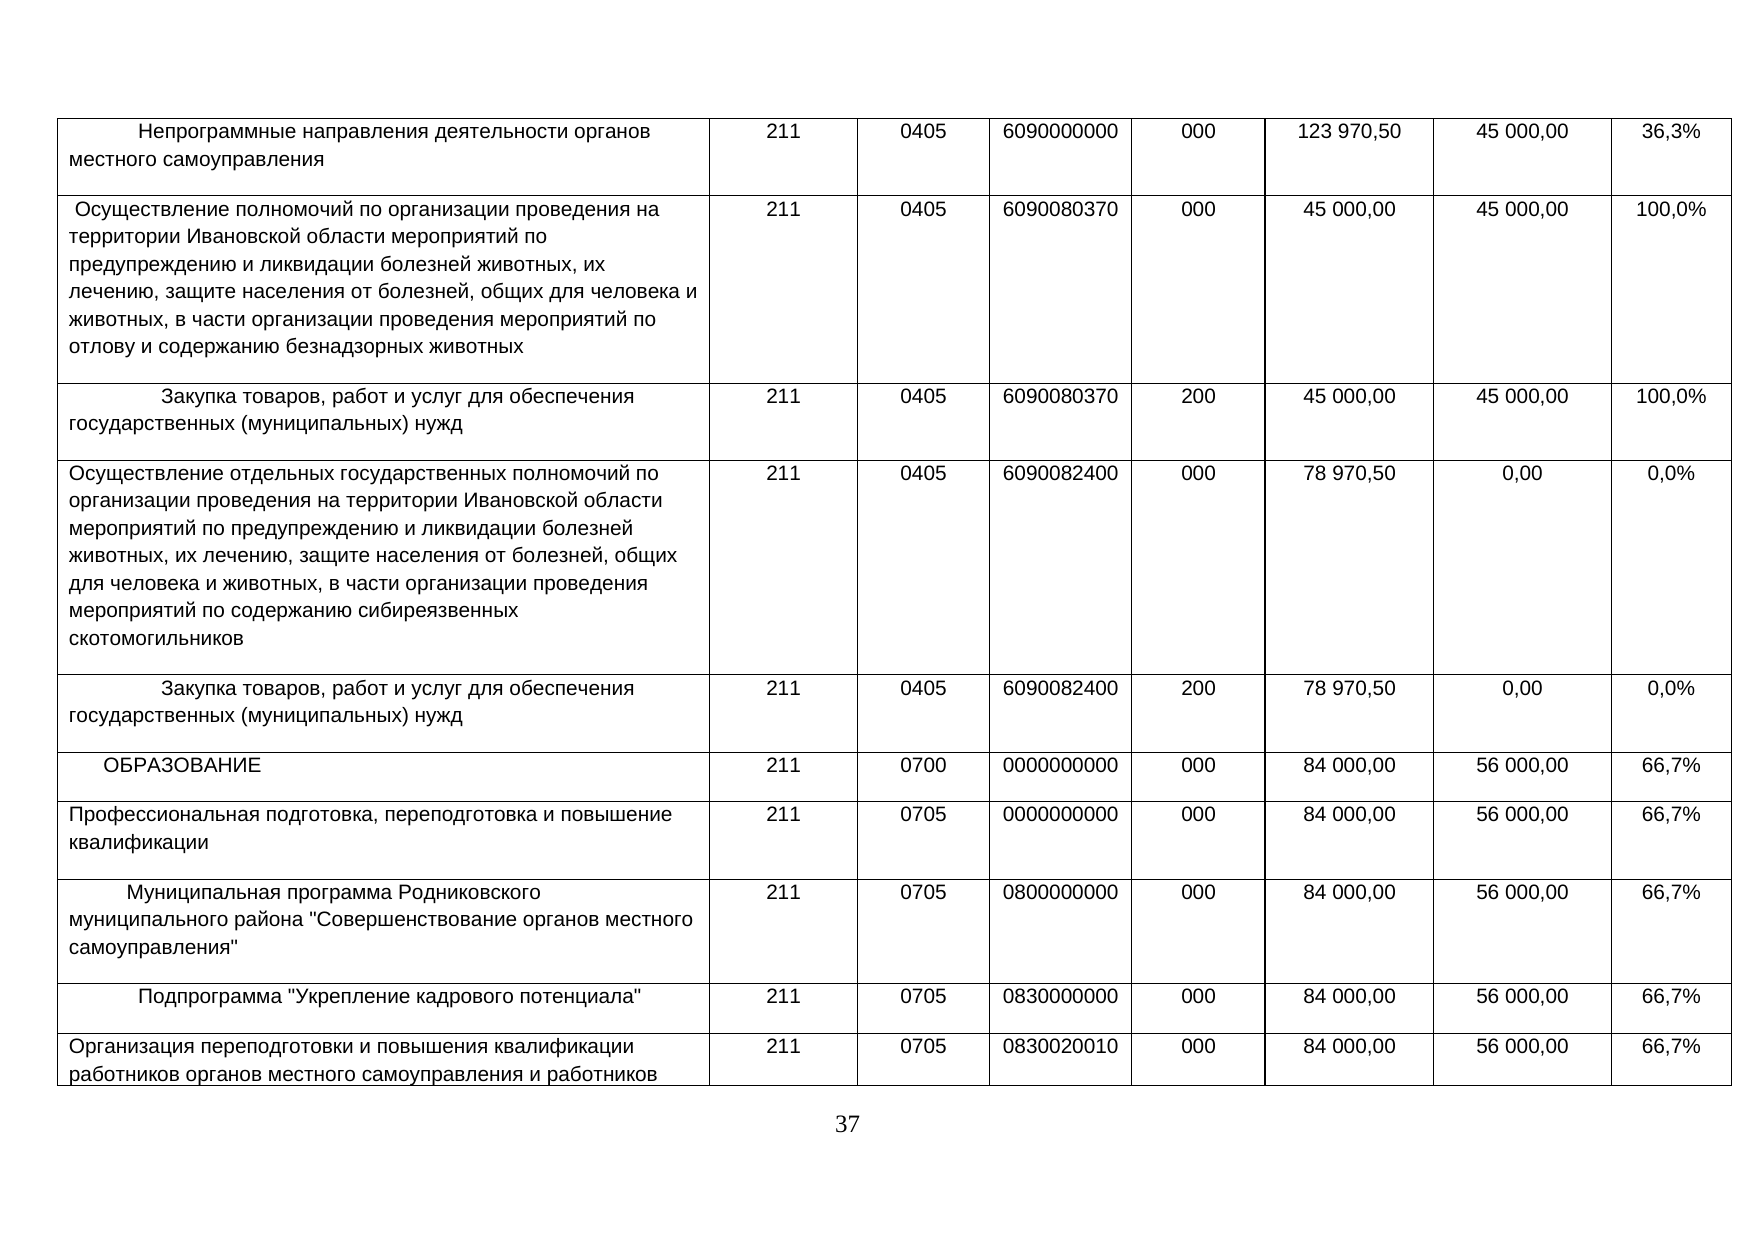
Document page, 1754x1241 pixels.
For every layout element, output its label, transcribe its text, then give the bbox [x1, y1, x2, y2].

table_cell 45 000,00 [1266, 196, 1433, 382]
table_cell 211 [710, 1034, 857, 1085]
table_cell 6090000000 [990, 119, 1131, 195]
table_cell 211 [710, 196, 857, 382]
table_cell 0700 [858, 753, 989, 801]
table_cell 66,7% [1612, 1034, 1731, 1085]
table_cell 100,0% [1612, 384, 1731, 460]
table_cell Закупка товаров, работ и услуг для обеспечения государственных (муниципальных) нужд [58, 675, 709, 752]
table_cell 123 970,50 [1266, 119, 1433, 195]
table_cell 211 [710, 753, 857, 801]
table_cell 0405 [858, 384, 989, 460]
table_cell 000 [1132, 461, 1264, 674]
table_cell 000 [1132, 880, 1264, 983]
table_cell 200 [1132, 384, 1264, 460]
table_cell 000 [1132, 119, 1264, 195]
table_cell 0405 [858, 119, 989, 195]
table_cell 56 000,00 [1434, 880, 1611, 983]
table_cell 84 000,00 [1266, 753, 1433, 801]
table_cell 200 [1132, 675, 1264, 752]
table_cell 66,7% [1612, 802, 1731, 878]
table_cell Непрограммные направления деятельности органов местного самоуправления [58, 119, 709, 195]
table_cell 56 000,00 [1434, 753, 1611, 801]
table_cell 0830000000 [990, 984, 1131, 1033]
table_cell 0000000000 [990, 753, 1131, 801]
table_cell 56 000,00 [1434, 1034, 1611, 1085]
table_cell 6090082400 [990, 675, 1131, 752]
table_cell 0,00 [1434, 461, 1611, 674]
table_cell 0705 [858, 1034, 989, 1085]
table_cell 6090080370 [990, 196, 1131, 382]
table_cell 56 000,00 [1434, 802, 1611, 878]
table_cell Муниципальная программа Родниковского муниципального района "Совершенствование органов местного самоуправления" [58, 880, 709, 983]
table_cell 0000000000 [990, 802, 1131, 878]
table_cell 000 [1132, 753, 1264, 801]
table_cell 0405 [858, 675, 989, 752]
table_cell 45 000,00 [1434, 196, 1611, 382]
table_cell 0405 [858, 196, 989, 382]
table_cell 000 [1132, 1034, 1264, 1085]
table_cell 66,7% [1612, 753, 1731, 801]
table_cell 100,0% [1612, 196, 1731, 382]
table_cell 6090080370 [990, 384, 1131, 460]
table_cell ОБРАЗОВАНИЕ [58, 753, 709, 801]
table_cell 6090082400 [990, 461, 1131, 674]
table_cell Закупка товаров, работ и услуг для обеспечения государственных (муниципальных) нужд [58, 384, 709, 460]
table_cell 0800000000 [990, 880, 1131, 983]
table_cell 000 [1132, 984, 1264, 1033]
table_cell 45 000,00 [1266, 384, 1433, 460]
table_cell 211 [710, 461, 857, 674]
table_cell 78 970,50 [1266, 675, 1433, 752]
table_cell 000 [1132, 196, 1264, 382]
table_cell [58, 1034, 709, 1085]
table_cell 84 000,00 [1266, 880, 1433, 983]
table_cell 000 [1132, 802, 1264, 878]
table_cell Осуществление отдельных государственных полномочий по организации проведения на территории Ивановской области мероприятий по предупреждению и ликвидации болезней животных, их лечению, защите населения от болезней, общих для человека и животных, в части организации проведения мероприятий по содержанию сибиреязвенных скотомогильников [58, 461, 709, 674]
table_cell 0,00 [1434, 675, 1611, 752]
table_cell 0705 [858, 880, 989, 983]
table_cell 211 [710, 880, 857, 983]
table_cell 78 970,50 [1266, 461, 1433, 674]
table_cell Подпрограмма "Укрепление кадрового потенциала" [58, 984, 709, 1033]
table_cell 211 [710, 984, 857, 1033]
table_cell 0705 [858, 802, 989, 878]
table_cell 211 [710, 119, 857, 195]
table_cell 84 000,00 [1266, 984, 1433, 1033]
table_cell 45 000,00 [1434, 119, 1611, 195]
table_cell 66,7% [1612, 984, 1731, 1033]
table_cell Осуществление полномочий по организации проведения на территории Ивановской области мероприятий по предупреждению и ликвидации болезней животных, их лечению, защите населения от болезней, общих для человека и животных, в части организации проведения мероприятий по отлову и содержанию безнадзорных животных [58, 196, 709, 382]
table_cell 84 000,00 [1266, 802, 1433, 878]
table_cell 211 [710, 384, 857, 460]
table_cell 0,0% [1612, 675, 1731, 752]
table_cell 211 [710, 802, 857, 878]
table_cell 66,7% [1612, 880, 1731, 983]
table_cell 45 000,00 [1434, 384, 1611, 460]
table_cell 84 000,00 [1266, 1034, 1433, 1085]
table_cell 56 000,00 [1434, 984, 1611, 1033]
table_cell 0705 [858, 984, 989, 1033]
table_cell 0830020010 [990, 1034, 1131, 1085]
table_cell 36,3% [1612, 119, 1731, 195]
table_cell Профессиональная подготовка, переподготовка и повышение квалификации [58, 802, 709, 878]
table_cell 211 [710, 675, 857, 752]
table_cell 0405 [858, 461, 989, 674]
table_cell 0,0% [1612, 461, 1731, 674]
